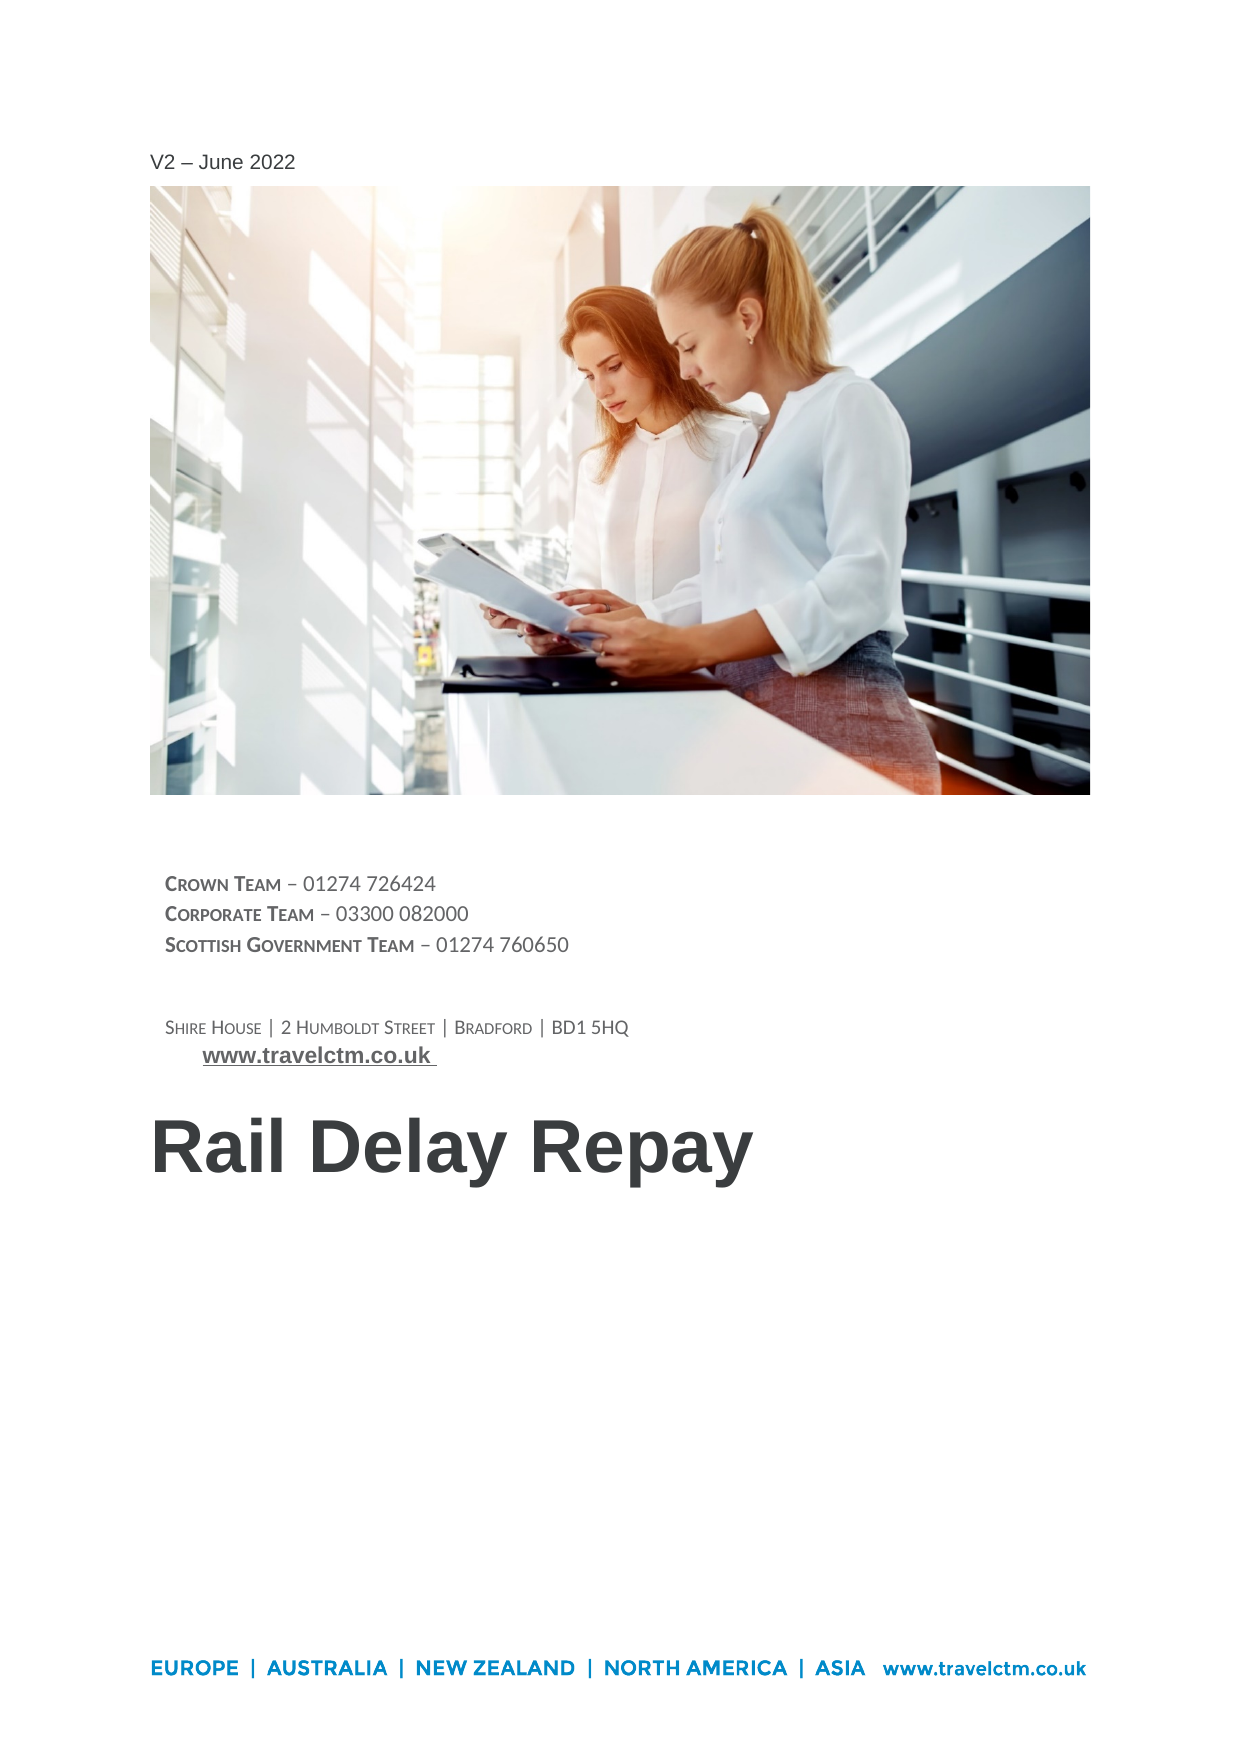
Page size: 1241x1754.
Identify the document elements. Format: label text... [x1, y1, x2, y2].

picture [150, 186, 1091, 795]
picture [150, 1625, 1091, 1720]
title Rail Delay Repay [150, 1102, 1090, 1188]
text V2 – June 2022 [150, 150, 1090, 174]
